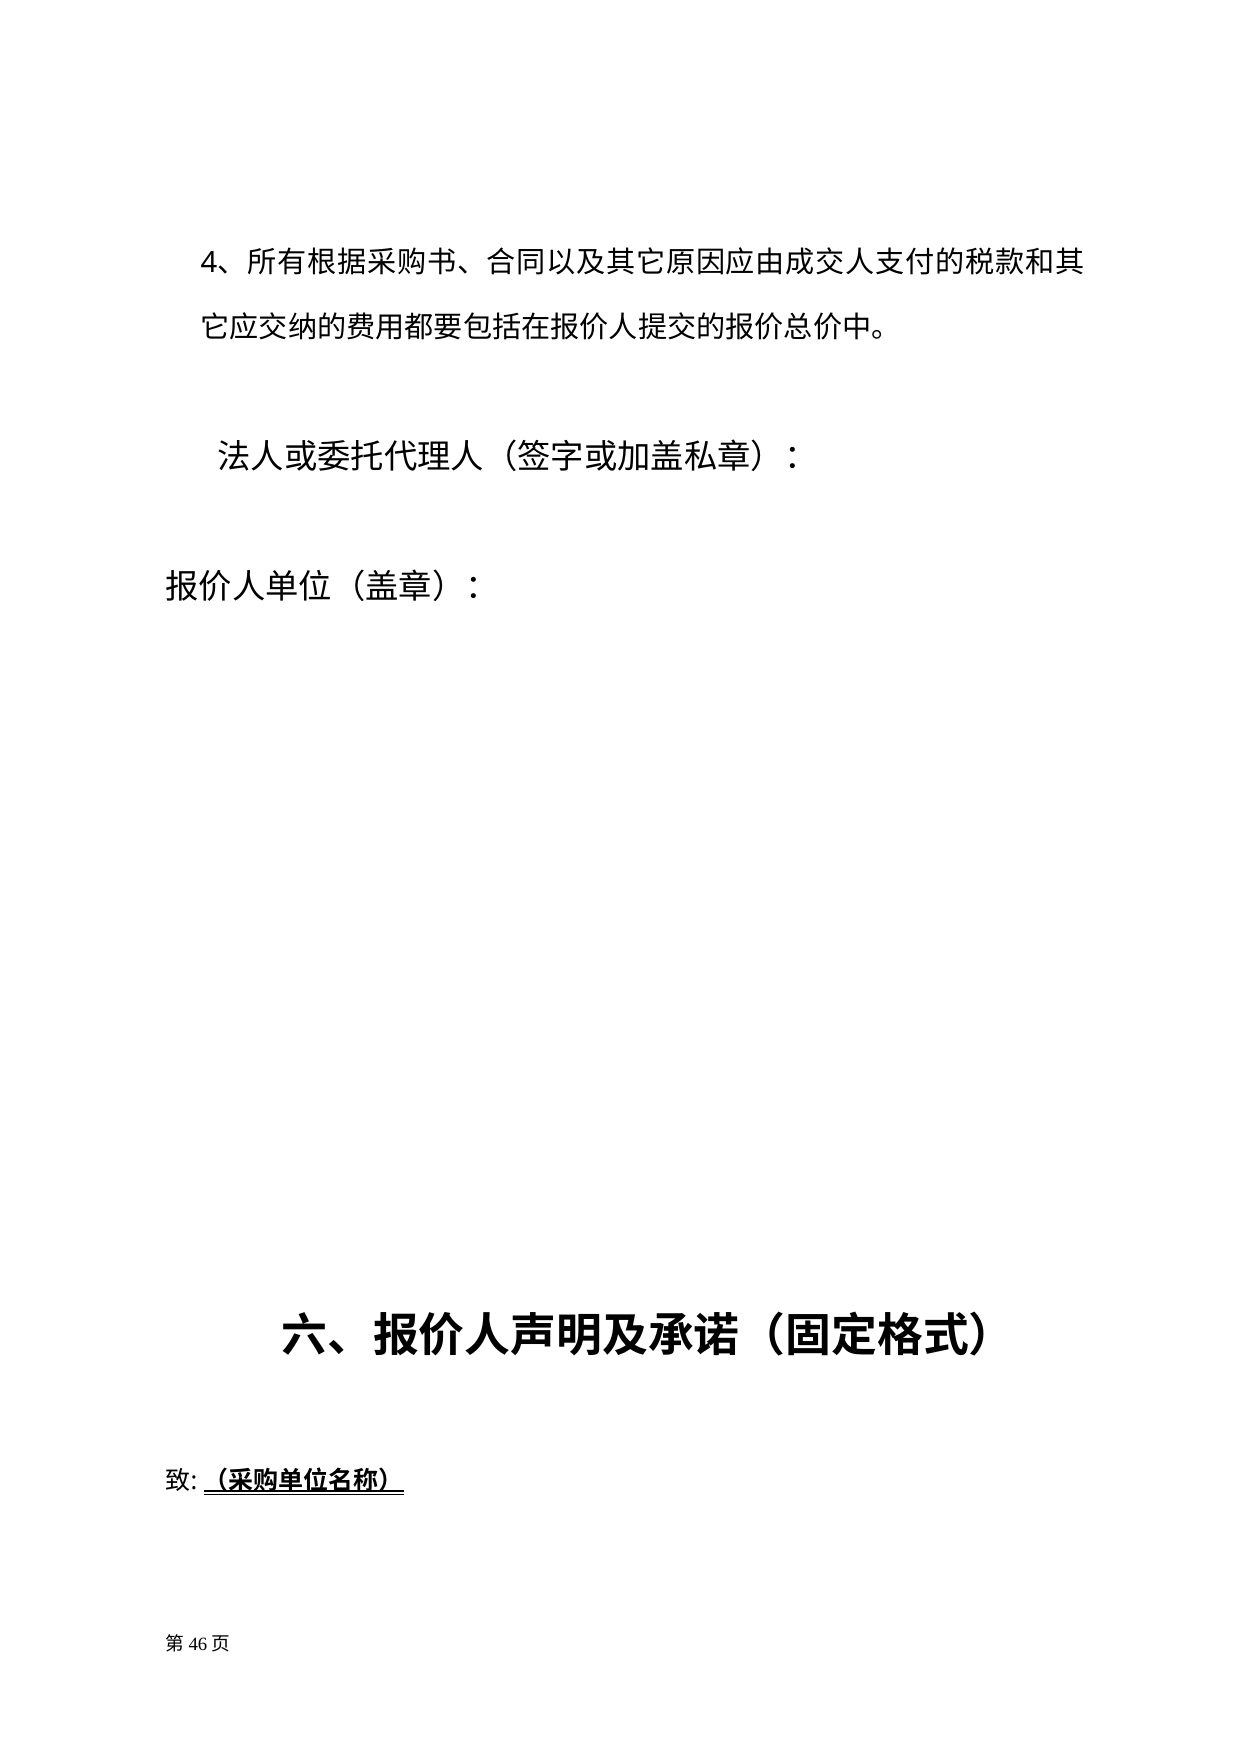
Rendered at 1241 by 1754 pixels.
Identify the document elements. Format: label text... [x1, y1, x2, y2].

text 报价人单位（盖章）： [165, 552, 1087, 617]
text 致: （采购单位名称） [165, 1446, 1087, 1511]
text 4、所有根据采购书、合同以及其它原因应由成交人支付的税款和其它应交纳的费用都要包括在报价人提交的报价总价中。 [200, 227, 1087, 357]
text 法人或委托代理人（签字或加盖私章）： [165, 422, 1087, 487]
list 报价人声明及承诺（固定格式） [209, 1283, 1087, 1381]
